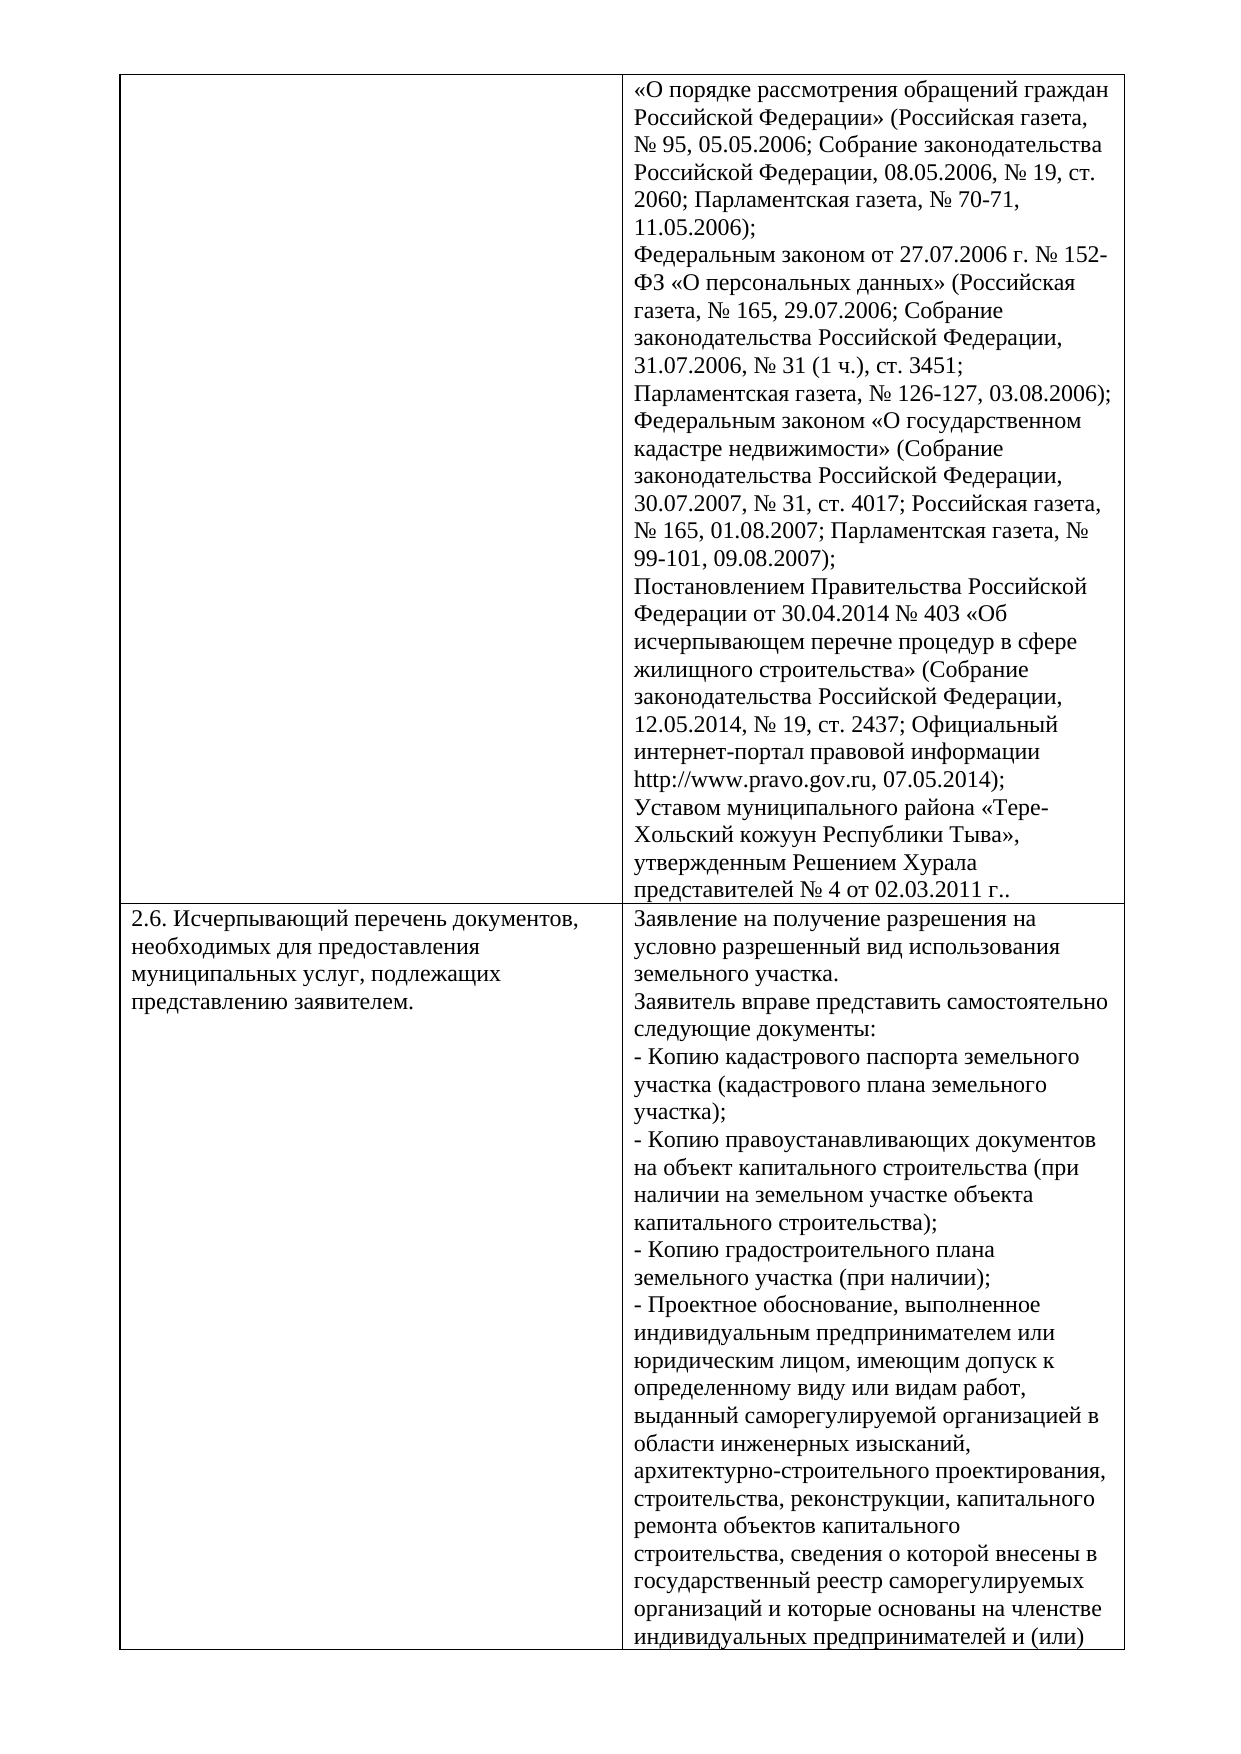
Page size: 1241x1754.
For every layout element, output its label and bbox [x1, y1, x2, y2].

table_cell [121, 904, 622, 1649]
table_cell [623, 904, 1124, 1649]
table_cell [121, 75, 622, 903]
table_cell [623, 75, 1124, 903]
